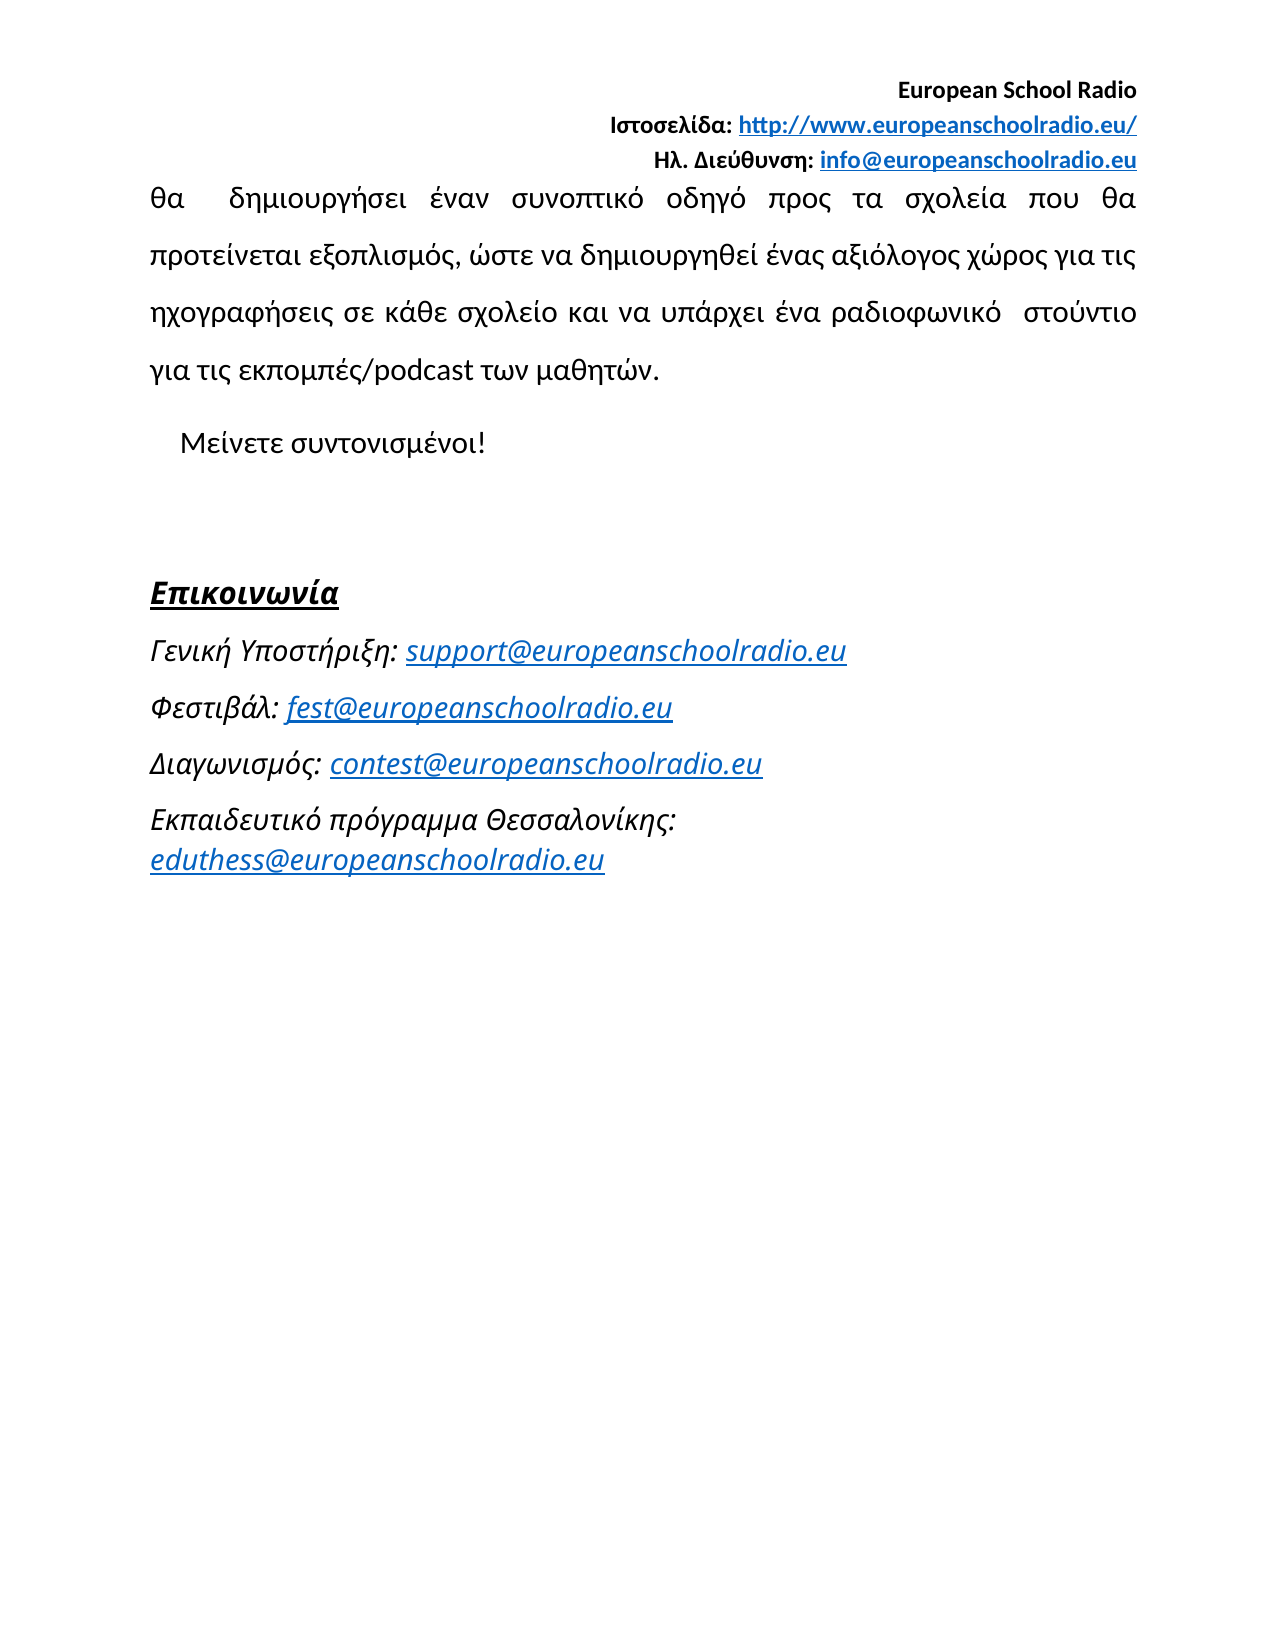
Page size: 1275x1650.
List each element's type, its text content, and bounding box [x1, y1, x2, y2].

text Μείνετε συντονισμένοι! [150, 423, 1137, 462]
text Επικοινωνία [150, 571, 1137, 614]
text Γενική Υποστήριξη: support@europeanschoolradio.eu [150, 631, 1137, 670]
text Φεστιβάλ: fest@europeanschoolradio.eu [150, 687, 1137, 727]
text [150, 178, 1137, 388]
text Εκπαιδευτικό πρόγραμμα Θεσσαλονίκης: eduthess@europeanschoolradio.eu [150, 799, 1137, 879]
text Διαγωνισμός: contest@europeanschoolradio.eu [150, 743, 1137, 783]
